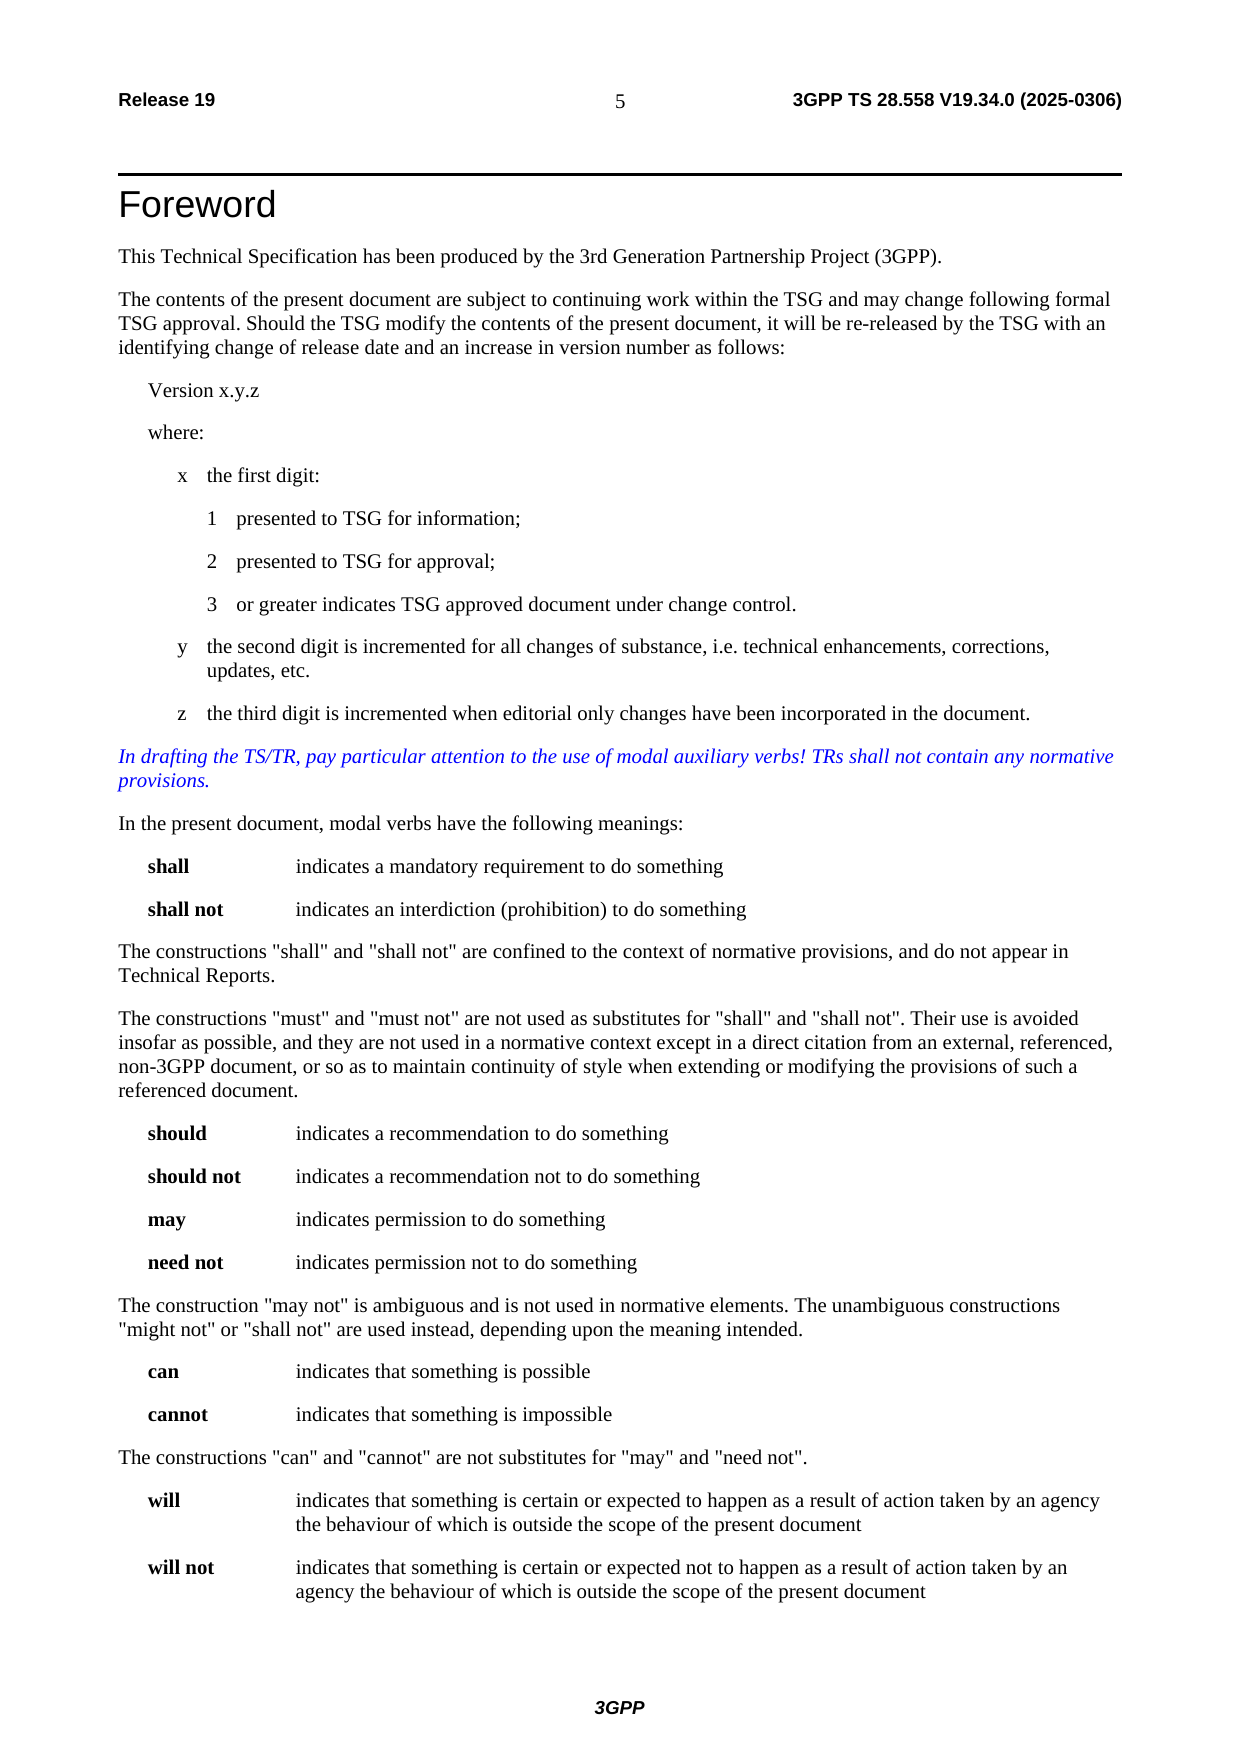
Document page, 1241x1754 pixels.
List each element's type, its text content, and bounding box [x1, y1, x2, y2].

text may indicates permission to do something [148, 1207, 1122, 1231]
text In drafting the TS/TR, pay particular attention to the use of modal auxiliary verbs! TRs shall not contain any normative provisions. [118, 744, 1122, 792]
text 3 or greater indicates TSG approved document under change control. [207, 592, 1122, 616]
text The constructions "must" and "must not" are not used as substitutes for "shall" and "shall not". Their use is avoided insofar as possible, and they are not used in a normative context except in a direct citation from an external, referenced, non-3GPP document, or so as to maintain continuity of style when extending or modifying the provisions of such a referenced document. [118, 1006, 1122, 1102]
text 1 presented to TSG for information; [207, 506, 1122, 530]
text will not indicates that something is certain or expected not to happen as a result of action taken by an agency the behaviour of which is outside the scope of the present document [148, 1555, 1122, 1603]
text The constructions "shall" and "shall not" are confined to the context of normative provisions, and do not appear in Technical Reports. [118, 939, 1122, 987]
text z the third digit is incremented when editorial only changes have been incorporated in the document. [177, 701, 1122, 725]
text can indicates that something is possible [148, 1359, 1122, 1383]
text cannot indicates that something is impossible [148, 1402, 1122, 1426]
text will indicates that something is certain or expected to happen as a result of action taken by an agency the behaviour of which is outside the scope of the present document [148, 1488, 1122, 1536]
text y the second digit is incremented for all changes of substance, i.e. technical enhancements, corrections, updates, etc. [177, 634, 1122, 682]
text The construction "may not" is ambiguous and is not used in normative elements. The unambiguous constructions "might not" or "shall not" are used instead, depending upon the meaning intended. [118, 1292, 1122, 1341]
text should not indicates a recommendation not to do something [148, 1164, 1122, 1188]
text x the first digit: [177, 463, 1122, 487]
text In the present document, modal verbs have the following meanings: [118, 811, 1122, 835]
text where: [148, 420, 1122, 444]
text should indicates a recommendation to do something [148, 1121, 1122, 1145]
text shall indicates a mandatory requirement to do something [148, 854, 1122, 878]
text 2 presented to TSG for approval; [207, 549, 1122, 573]
text This Technical Specification has been produced by the 3rd Generation Partnership Project (3GPP). [118, 244, 1122, 268]
text Version x.y.z [148, 377, 1122, 402]
text need not indicates permission not to do something [148, 1250, 1122, 1274]
text The constructions "can" and "cannot" are not substitutes for "may" and "need not". [118, 1445, 1122, 1469]
text shall not indicates an interdiction (prohibition) to do something [148, 897, 1122, 921]
subtitle Foreword [118, 176, 1122, 225]
text The contents of the present document are subject to continuing work within the TSG and may change following formal TSG approval. Should the TSG modify the contents of the present document, it will be re-released by the TSG with an identifying change of release date and an increase in version number as follows: [118, 287, 1122, 359]
